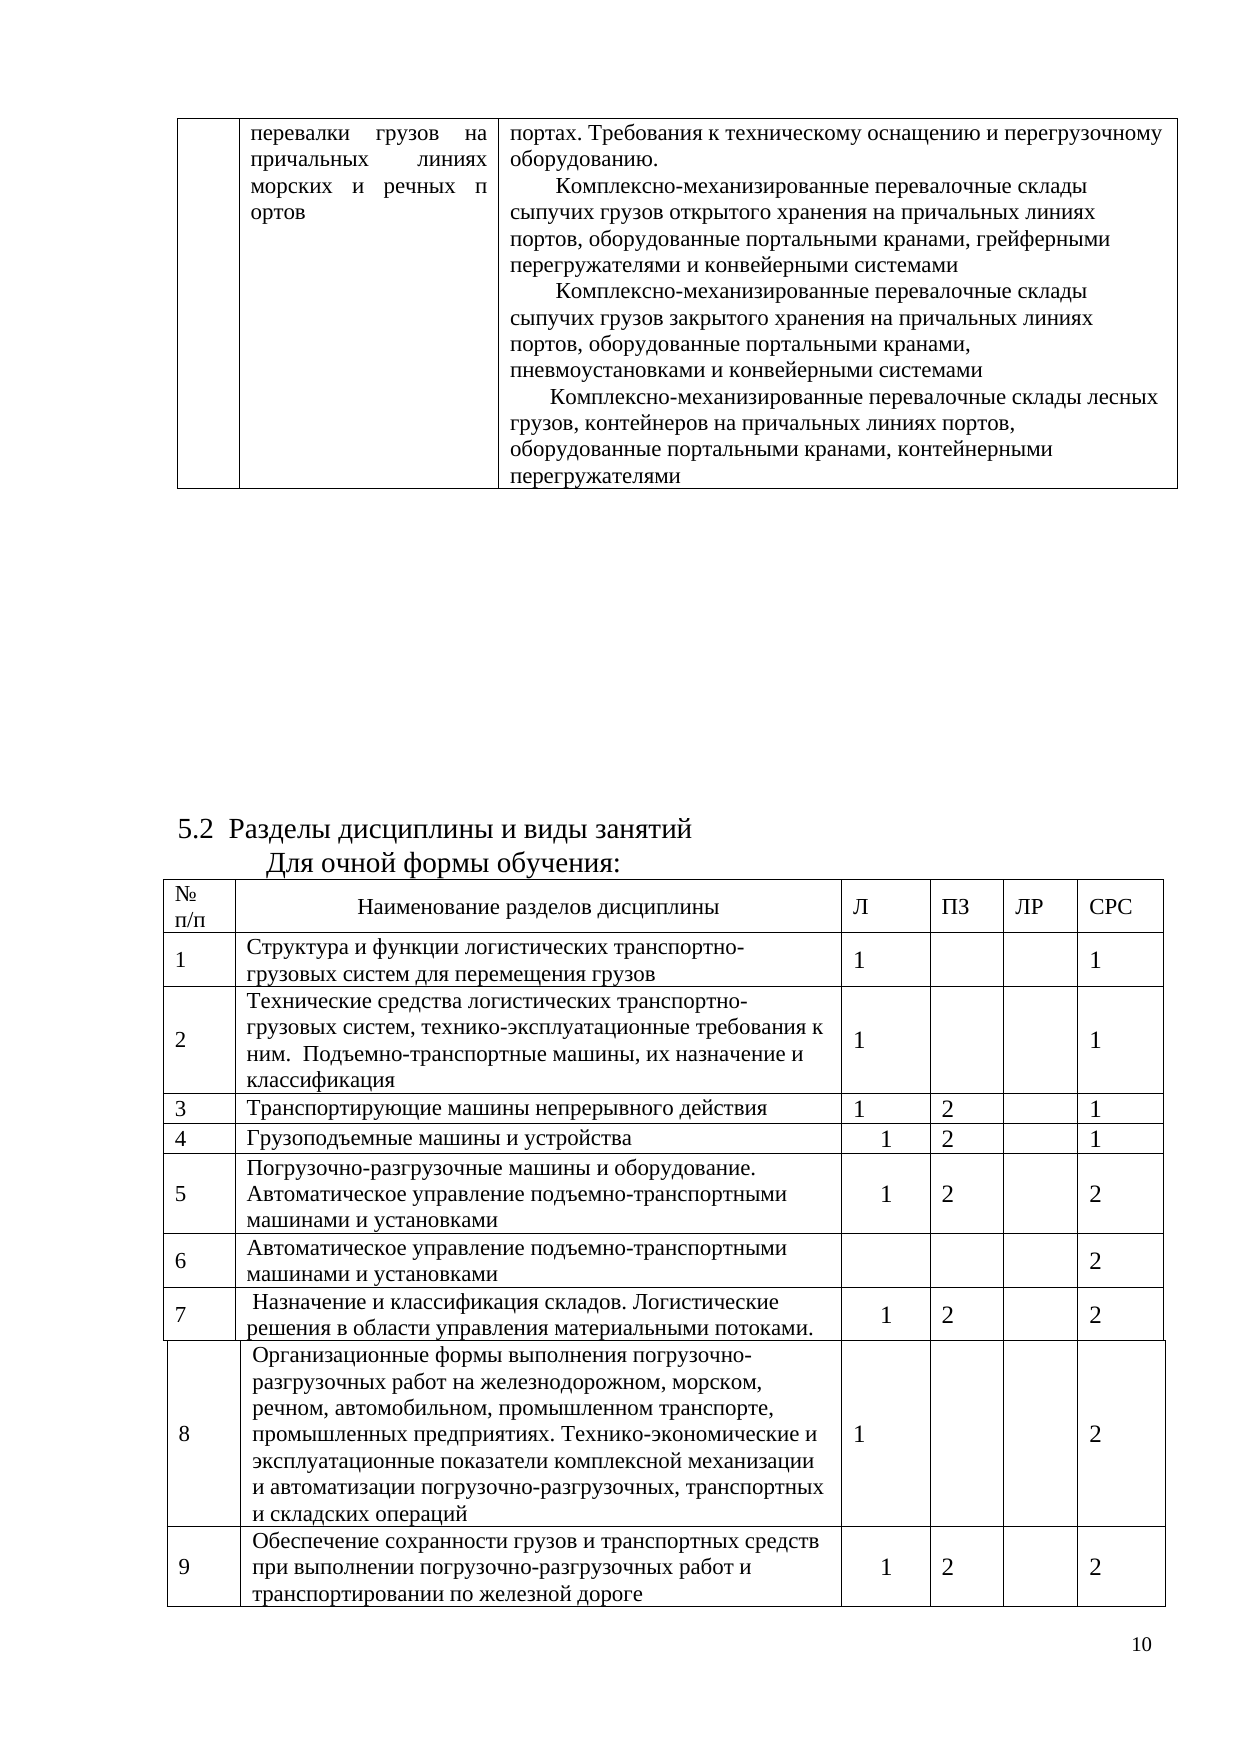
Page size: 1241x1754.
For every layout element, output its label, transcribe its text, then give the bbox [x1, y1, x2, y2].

table_cell [931, 987, 1003, 1092]
table_cell [931, 1234, 1003, 1287]
table_cell [1004, 1154, 1077, 1233]
table_cell 2 [931, 1527, 1003, 1606]
table_cell 1 [1078, 1094, 1163, 1123]
table_cell 8 [168, 1341, 240, 1526]
table_cell [1004, 987, 1077, 1092]
table_cell [1004, 1527, 1077, 1606]
table_cell [931, 933, 1003, 986]
table_cell 1 [842, 1094, 930, 1123]
table_cell Технические средства логистических транспортно-грузовых систем, технико-эксплуатационные требования к ним. Подъемно-транспортные машины, их назначение и классификация [236, 987, 841, 1092]
table_cell 2 [931, 1094, 1003, 1123]
table_header Л [842, 880, 930, 932]
table_cell [1004, 1094, 1077, 1123]
table_cell 2 [1078, 1288, 1163, 1340]
table_cell Погрузочно-разгрузочные машины и оборудование. Автоматическое управление подъемно-транспортными машинами и установками [236, 1154, 841, 1233]
table_cell 3 [164, 1094, 235, 1123]
table_cell 6 [164, 1234, 235, 1287]
table_cell 2 [931, 1154, 1003, 1233]
table_cell Автоматическое управление подъемно-транспортными машинами и установками [236, 1234, 841, 1287]
table_cell Организационные формы выполнения погрузочно-разгрузочных работ на железнодорожном, морском, речном, автомобильном, промышленном транспорте, промышленных предприятиях. Технико-экономические и эксплуатационные показатели комплексной механизации и автоматизации погрузочно-разгрузочных, транспортных и складских операций [241, 1341, 841, 1526]
table_cell Грузоподъемные машины и устройства [236, 1124, 841, 1153]
table_header ПЗ [931, 880, 1003, 932]
text Для очной формы обучения: [177, 845, 1152, 878]
table_cell [1004, 933, 1077, 986]
table_header Наименование разделов дисциплины [236, 880, 841, 932]
table_cell 1 [1078, 987, 1163, 1092]
table_header № п/п [164, 880, 235, 932]
table_cell 1 [842, 1124, 930, 1153]
table_cell 1 [842, 987, 930, 1092]
table_cell 2 [931, 1288, 1003, 1340]
table_cell 1 [842, 1154, 930, 1233]
table_cell 2 [931, 1124, 1003, 1153]
table_cell 2 [1078, 1341, 1165, 1526]
table_cell Назначение и классификация складов. Логистические решения в области управления материальными потоками. [236, 1288, 841, 1340]
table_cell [240, 119, 498, 488]
table_cell [1004, 1234, 1077, 1287]
table_cell 21 [178, 119, 239, 488]
table_cell 1 [842, 1288, 930, 1340]
table_cell Транспортирующие машины непрерывного действия [236, 1094, 841, 1123]
table_cell 1 [842, 1341, 930, 1526]
table_cell 2 [164, 987, 235, 1092]
table_cell 4 [164, 1124, 235, 1153]
table_cell [1004, 1341, 1077, 1526]
table_header ЛР [1004, 880, 1077, 932]
table_cell 1 [164, 933, 235, 986]
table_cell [499, 119, 1177, 488]
table_cell [842, 1234, 930, 1287]
table_cell 2 [1078, 1234, 1163, 1287]
table_cell 9 [168, 1527, 240, 1606]
table_cell 5 [164, 1154, 235, 1233]
table_header СРС [1078, 880, 1163, 932]
table_cell 1 [1078, 1124, 1163, 1153]
table_cell 1 [842, 1527, 930, 1606]
table_cell 7 [164, 1288, 235, 1340]
text 5.2 Разделы дисциплины и виды занятий [177, 811, 1152, 845]
table_cell [1004, 1288, 1077, 1340]
table_cell [931, 1341, 1003, 1526]
table_cell 2 [1078, 1527, 1165, 1606]
table_cell 2 [1078, 1154, 1163, 1233]
table_cell [1004, 1124, 1077, 1153]
table_cell 1 [1078, 933, 1163, 986]
table_cell Обеспечение сохранности грузов и транспортных средств при выполнении погрузочно-разгрузочных работ и транспортировании по железной дороге [241, 1527, 841, 1606]
table_cell Структура и функции логистических транспортно-грузовых систем для перемещения грузов [236, 933, 841, 986]
table_cell 1 [842, 933, 930, 986]
